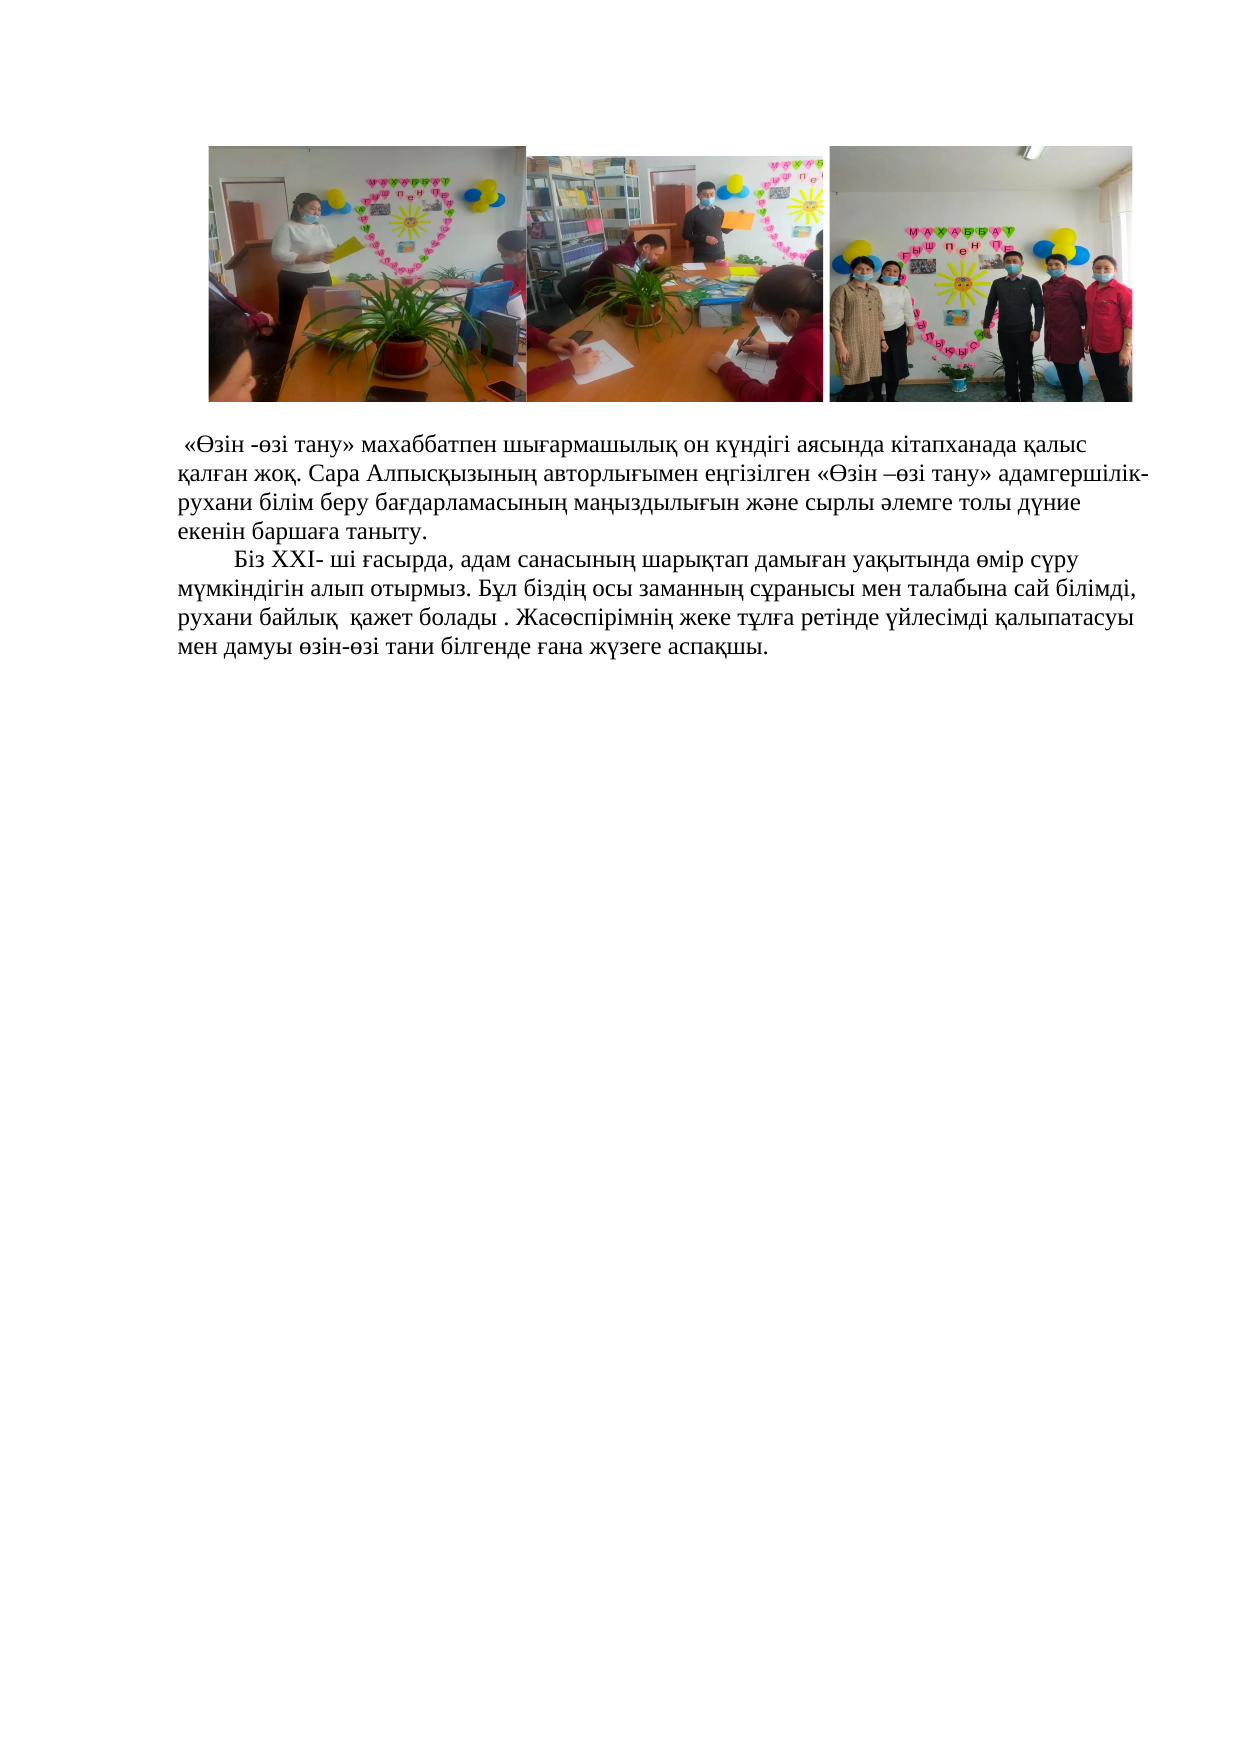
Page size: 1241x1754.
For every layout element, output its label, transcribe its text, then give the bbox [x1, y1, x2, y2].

picture [208, 146, 824, 402]
text Біз ХХІ- ші ғасырда, адам санасының шарықтап дамыған уақытында өмір сүру мүмкіндігін алып отырмыз. Бұл біздің осы заманның сұранысы мен талабына сай білімді, рухани байлық қажет болады . Жасөспірімнің жеке тұлға ретінде үйлесімді қалыпатасуы мен дамуы өзін-өзі тани білгенде ғана жүзеге аспақшы. [177, 544, 1152, 659]
text «Өзін -өзі тану» махаббатпен шығармашылық он күндігі аясында кітапханада қалыс қалған жоқ. Сара Алпысқызының авторлығымен еңгізілген «Өзін –өзі тану» адамгершілік-рухани білім беру бағдарламасының маңыздылығын және сырлы әлемге толы дүние екенін баршаға таныту. [177, 429, 1152, 544]
picture [829, 146, 1133, 402]
